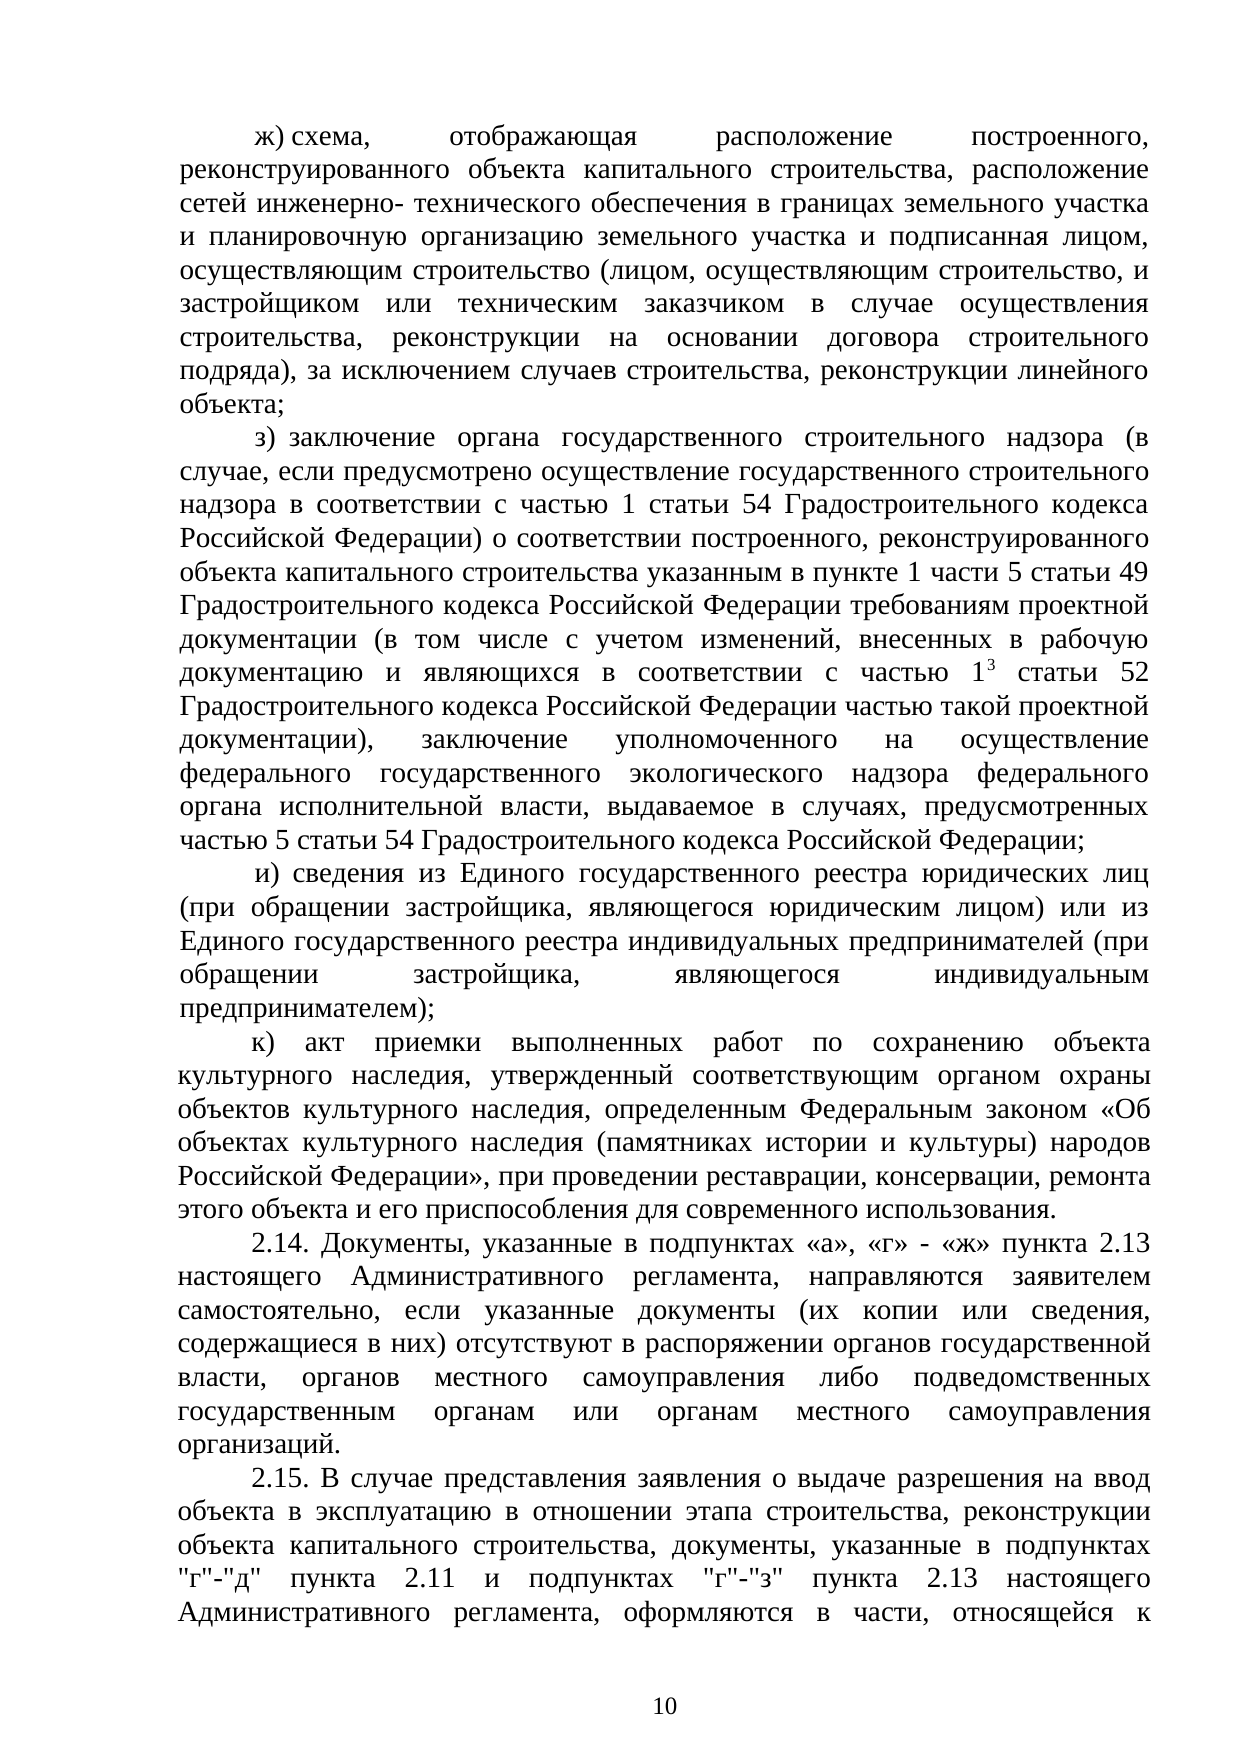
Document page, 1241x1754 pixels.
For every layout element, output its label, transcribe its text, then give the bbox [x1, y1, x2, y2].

text ж) схема, отображающая расположение построенного, реконструированного объекта капитального строительства, расположение сетей инженерно- технического обеспечения в границах земельного участка и планировочную организацию земельного участка и подписанная лицом, осуществляющим строительство (лицом, осуществляющим строительство, и застройщиком или техническим заказчиком в случае осуществления строительства, реконструкции на основании договора строительного подряда), за исключением случаев строительства, реконструкции линейного объекта; [179, 118, 1149, 420]
text з) заключение органа государственного строительного надзора (в случае, если предусмотрено осуществление государственного строительного надзора в соответствии с частью 1 статьи 54 Градостроительного кодекса Российской Федерации) о соответствии построенного, реконструированного объекта капитального строительства указанным в пункте 1 части 5 статьи 49 Градостроительного кодекса Российской Федерации требованиям проектной документации (в том числе с учетом изменений, внесенных в рабочую документацию и являющихся в соответствии с частью 13 статьи 52 Градостроительного кодекса Российской Федерации частью такой проектной документации), заключение уполномоченного на осуществление федерального государственного экологического надзора федерального органа исполнительной власти, выдаваемое в случаях, предусмотренных частью 5 статьи 54 Градостроительного кодекса Российской Федерации; [179, 420, 1149, 856]
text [177, 1460, 1152, 1627]
text к) акт приемки выполненных работ по сохранению объекта культурного наследия, утвержденный соответствующим органом охраны объектов культурного наследия, определенным Федеральным законом «Об объектах культурного наследия (памятниках истории и культуры) народов Российской Федерации», при проведении реставрации, консервации, ремонта этого объекта и его приспособления для современного использования. [177, 1024, 1152, 1225]
text и) сведения из Единого государственного реестра юридических лиц (при обращении застройщика, являющегося юридическим лицом) или из Единого государственного реестра индивидуальных предпринимателей (при обращении застройщика, являющегося индивидуальным предпринимателем); [179, 856, 1149, 1024]
text 2.14. Документы, указанные в подпунктах «а», «г» - «ж» пункта 2.13 настоящего Административного регламента, направляются заявителем самостоятельно, если указанные документы (их копии или сведения, содержащиеся в них) отсутствуют в распоряжении органов государственной власти, органов местного самоуправления либо подведомственных государственным органам или органам местного самоуправления организаций. [177, 1225, 1152, 1460]
